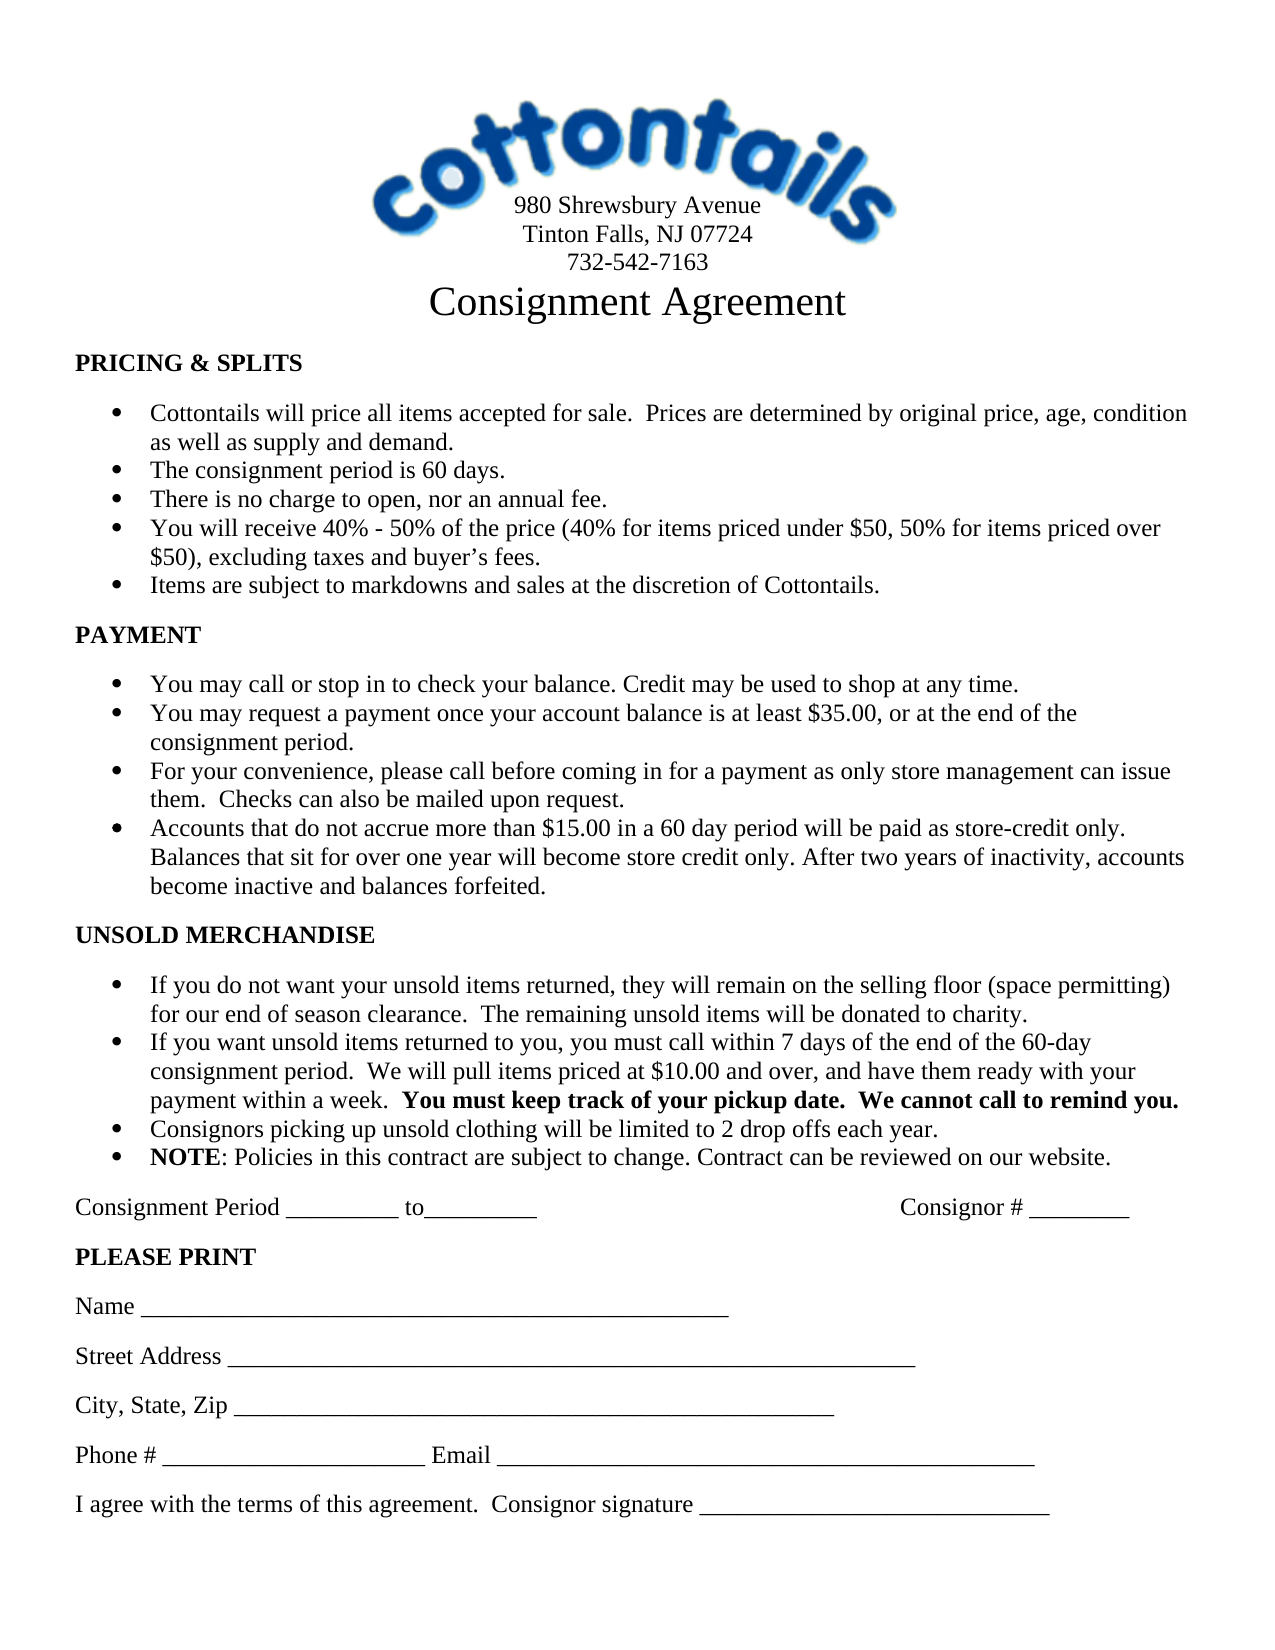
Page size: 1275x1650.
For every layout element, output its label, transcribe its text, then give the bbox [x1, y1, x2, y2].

text Street Address _______________________________________________________ [75, 1341, 1200, 1369]
text Consignment Period _________ to_________ Consignor # ________ [75, 1192, 1200, 1221]
list There is no charge to open, nor an annual fee. [112, 484, 1200, 513]
text 732-542-7163 [75, 247, 1200, 276]
list You may call or stop in to check your balance. Credit may be used to shop at any time. [112, 669, 1200, 698]
list Items are subject to markdowns and sales at the discretion of Cottontails. [112, 570, 1200, 599]
list You will receive 40% - 50% of the price (40% for items priced under $50, 50% for items priced over $50), excluding taxes and buyer’s fees. [112, 513, 1200, 570]
list If you want unsold items returned to you, you must call within 7 days of the end of the 60-day consignment period. We will pull items priced at $10.00 and over, and have them ready with your payment within a week. You must keep track of your pickup date. We cannot call to remind you. [112, 1027, 1200, 1114]
text Consignment Agreement [75, 276, 1200, 324]
text I agree with the terms of this agreement. Consignor signature ____________________________ [75, 1489, 1200, 1518]
text 980 Shrewsbury Avenue [75, 190, 1200, 219]
text Tinton Falls, NJ 07724 [75, 219, 1200, 247]
text PRICING & SPLITS [75, 348, 1200, 377]
picture [321, 77, 922, 190]
text UNSOLD MERCHANDISE [75, 920, 1200, 949]
list You may request a payment once your account balance is at least $35.00, or at the end of the consignment period. [112, 698, 1200, 756]
list Consignors picking up unsold clothing will be limited to 2 drop offs each year. [112, 1114, 1200, 1142]
text Phone # _____________________ Email ___________________________________________ [75, 1440, 1200, 1469]
list NOTE: Policies in this contract are subject to change. Contract can be reviewed on our website. [112, 1142, 1200, 1171]
list If you do not want your unsold items returned, they will remain on the selling floor (space permitting) for our end of season clearance. The remaining unsold items will be donated to charity. [112, 970, 1200, 1027]
list The consignment period is 60 days. [112, 455, 1200, 484]
list Cottontails will price all items accepted for sale. Prices are determined by original price, age, condition as well as supply and demand. [112, 398, 1200, 455]
text City, State, Zip ________________________________________________ [75, 1390, 1200, 1419]
list For your convenience, please call before coming in for a payment as only store management can issue them. Checks can also be mailed upon request. [112, 756, 1200, 813]
text Name _______________________________________________ [75, 1291, 1200, 1320]
text PLEASE PRINT [75, 1242, 1200, 1270]
text PAYMENT [75, 620, 1200, 649]
list Accounts that do not accrue more than $15.00 in a 60 day period will be paid as store-credit only. Balances that sit for over one year will become store credit only. After two years of inactivity, accounts become inactive and balances forfeited. [112, 813, 1200, 899]
